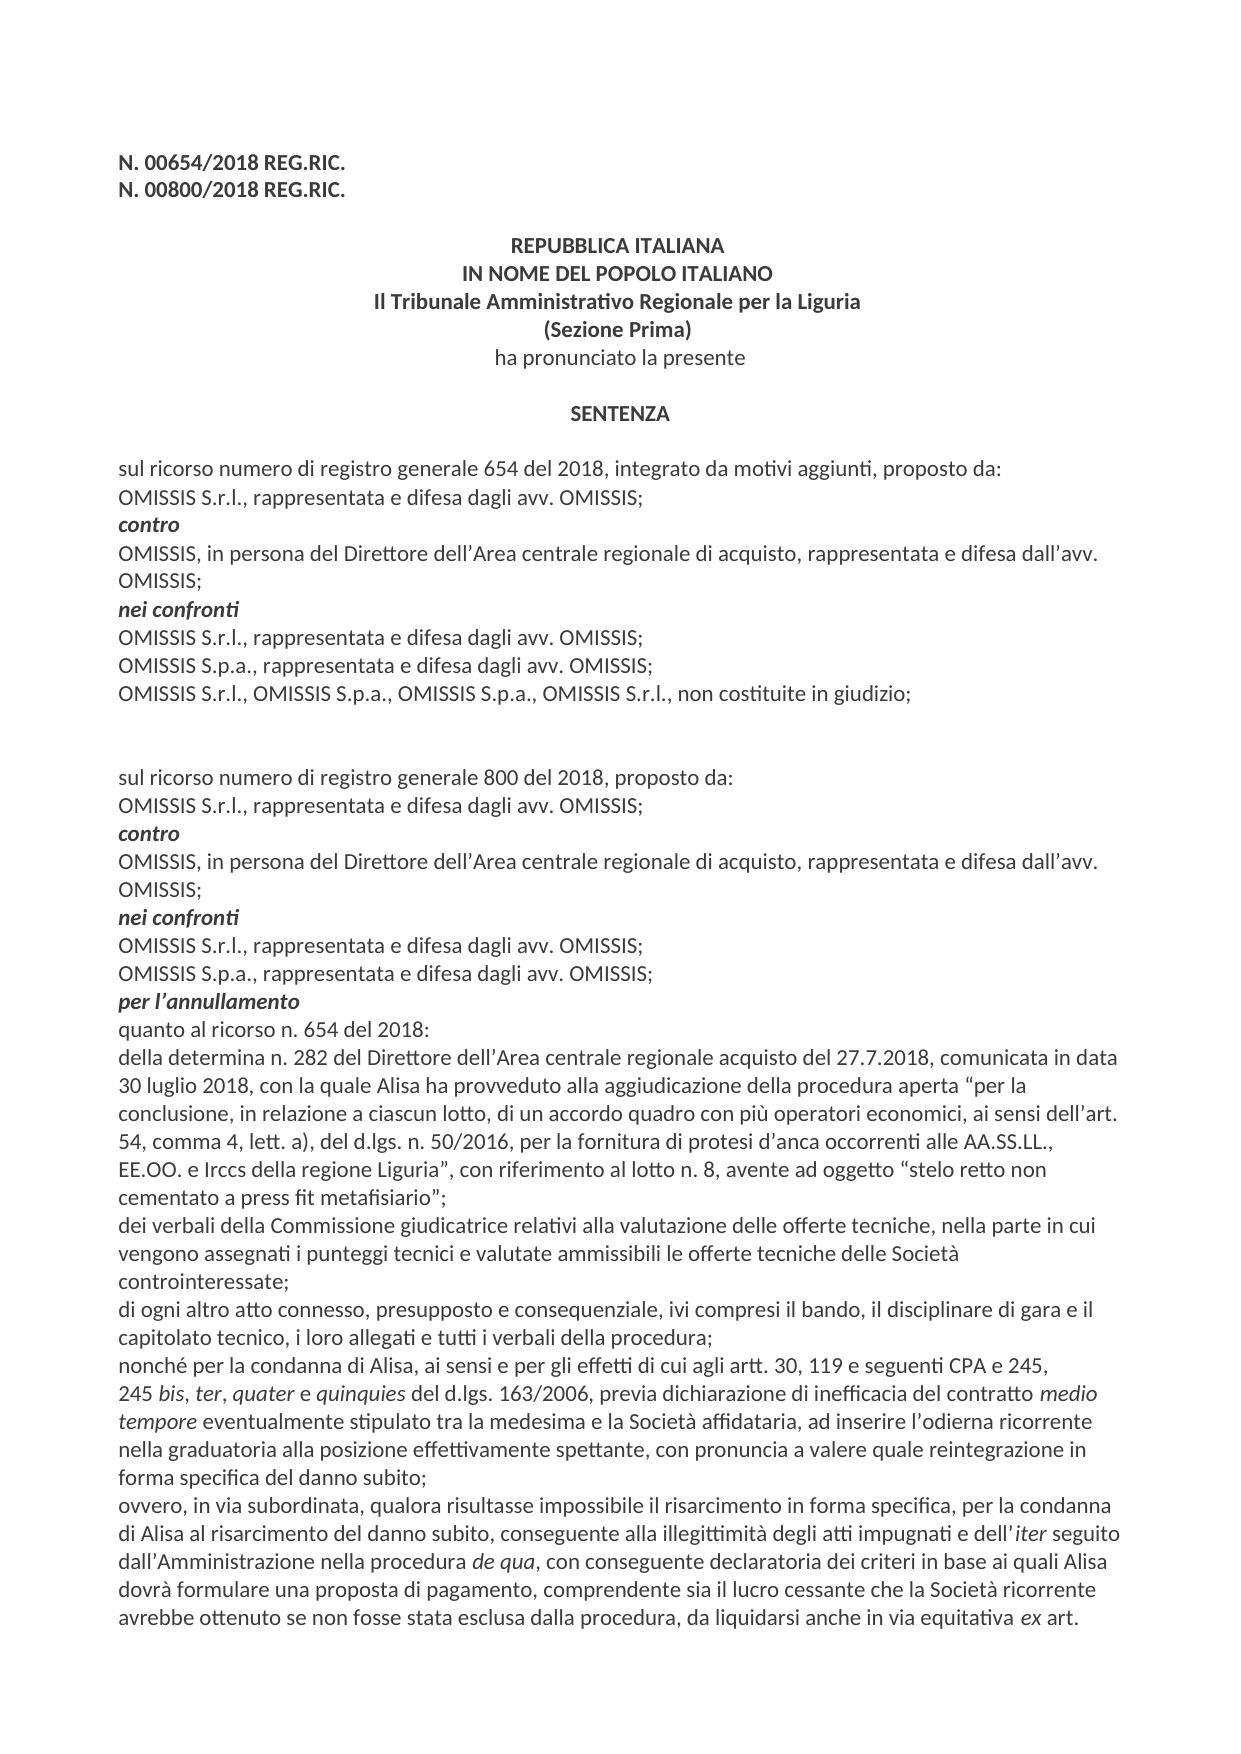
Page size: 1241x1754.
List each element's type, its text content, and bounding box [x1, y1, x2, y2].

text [118, 454, 1122, 1631]
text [118, 148, 1122, 204]
text SENTENZA [118, 399, 1122, 427]
text REPUBBLICA ITALIANA IN NOME DEL POPOLO ITALIANO Il Tribunale Amministrativo Regionale per la Liguria (Sezione Prima) ha pronunciato la presente [118, 231, 1122, 371]
